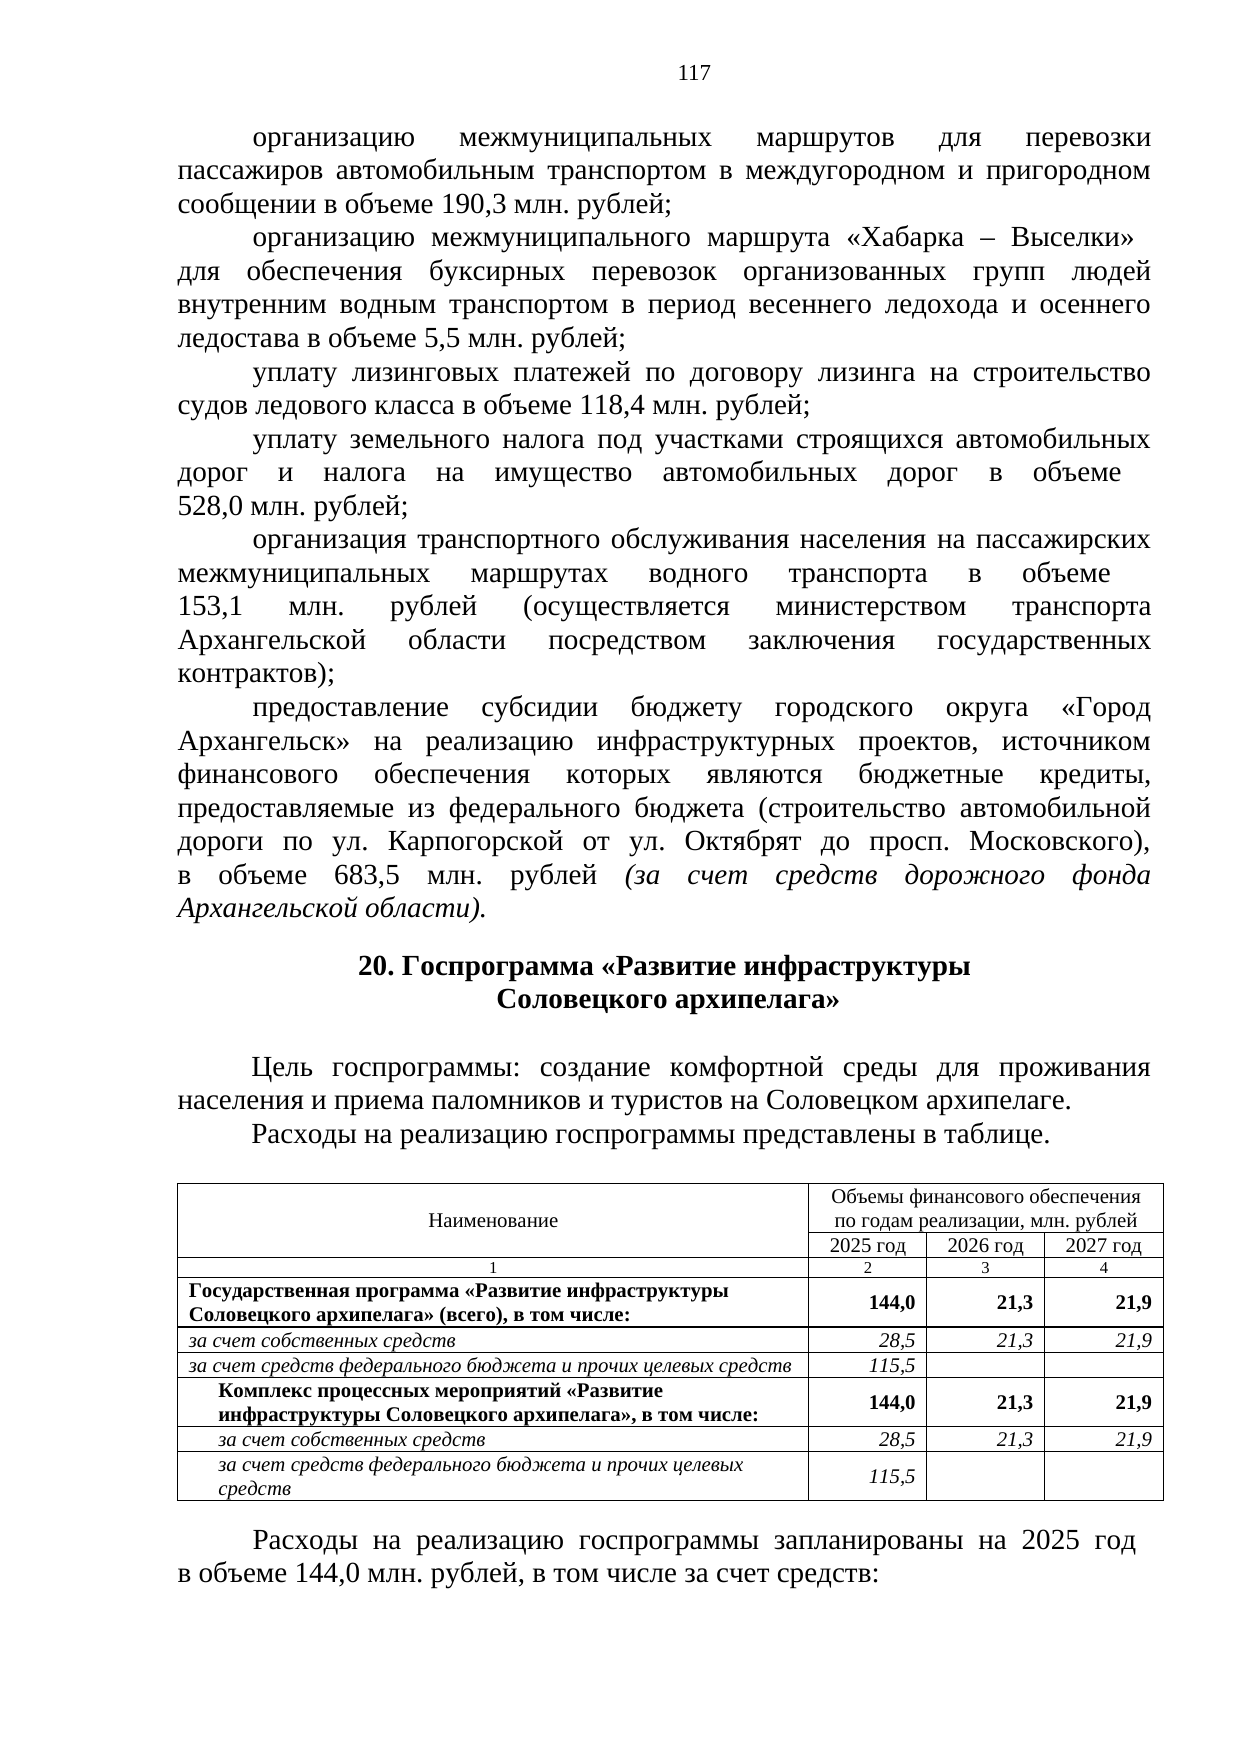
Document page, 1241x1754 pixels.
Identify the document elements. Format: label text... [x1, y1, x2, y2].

text Расходы на реализацию госпрограммы запланированы на 2025 год в объеме 144,0 млн. рублей, в том числе за счет средств: [177, 1522, 1152, 1589]
text Цель госпрограммы: создание комфортной среды для проживания населения и приема паломников и туристов на Соловецком архипелаге. [177, 1049, 1152, 1116]
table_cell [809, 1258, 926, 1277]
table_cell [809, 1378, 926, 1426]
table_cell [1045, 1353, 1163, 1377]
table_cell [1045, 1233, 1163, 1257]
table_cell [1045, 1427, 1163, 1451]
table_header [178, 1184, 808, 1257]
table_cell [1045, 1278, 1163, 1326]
text 20. Госпрограмма «Развитие инфраструктуры [177, 948, 1152, 982]
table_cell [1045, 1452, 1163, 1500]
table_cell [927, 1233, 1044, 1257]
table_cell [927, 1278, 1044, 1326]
text организацию межмуниципального маршрута «Хабарка – Выселки» для обеспечения буксирных перевозок организованных групп людей внутренним водным транспортом в период весеннего ледохода и осеннего ледостава в объеме 5,5 млн. рублей; [177, 219, 1152, 354]
text Расходы на реализацию госпрограммы представлены в таблице. [177, 1116, 1152, 1149]
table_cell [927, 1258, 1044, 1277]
text уплату лизинговых платежей по договору лизинга на строительство судов ледового класса в объеме 118,4 млн. рублей; [177, 354, 1152, 421]
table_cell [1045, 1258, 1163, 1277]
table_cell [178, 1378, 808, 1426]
text организация транспортного обслуживания населения на пассажирских межмуниципальных маршрутах водного транспорта в объеме 153,1 млн. рублей (осуществляется министерством транспорта Архангельской области посредством заключения государственных контрактов); [177, 521, 1152, 689]
text предоставление субсидии бюджету городского округа «Город Архангельск» на реализацию инфраструктурных проектов, источником финансового обеспечения которых являются бюджетные кредиты, предоставляемые из федерального бюджета (строительство автомобильной дороги по ул. Карпогорской от ул. Октябрят до просп. Московского), в объеме 683,5 млн. рублей (за счет средств дорожного фонда Архангельской области). [177, 689, 1152, 924]
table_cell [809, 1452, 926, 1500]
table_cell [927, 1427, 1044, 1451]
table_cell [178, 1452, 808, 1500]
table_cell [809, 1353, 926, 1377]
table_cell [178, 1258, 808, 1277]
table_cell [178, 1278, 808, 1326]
text организацию межмуниципальных маршрутов для перевозки пассажиров автомобильным транспортом в междугородном и пригородном сообщении в объеме 190,3 млн. рублей; [177, 119, 1152, 219]
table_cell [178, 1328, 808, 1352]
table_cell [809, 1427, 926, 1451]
text уплату земельного налога под участками строящихся автомобильных дорог и налога на имущество автомобильных дорог в объеме 528,0 млн. рублей; [177, 421, 1152, 521]
text Соловецкого архипелага» [177, 982, 1152, 1015]
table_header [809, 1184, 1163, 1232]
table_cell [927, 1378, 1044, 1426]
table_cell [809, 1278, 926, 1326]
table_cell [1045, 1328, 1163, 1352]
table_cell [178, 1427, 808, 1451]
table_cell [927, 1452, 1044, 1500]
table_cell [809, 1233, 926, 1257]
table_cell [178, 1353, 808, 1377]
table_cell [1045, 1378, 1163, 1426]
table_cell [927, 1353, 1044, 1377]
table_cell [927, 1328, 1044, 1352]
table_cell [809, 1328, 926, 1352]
